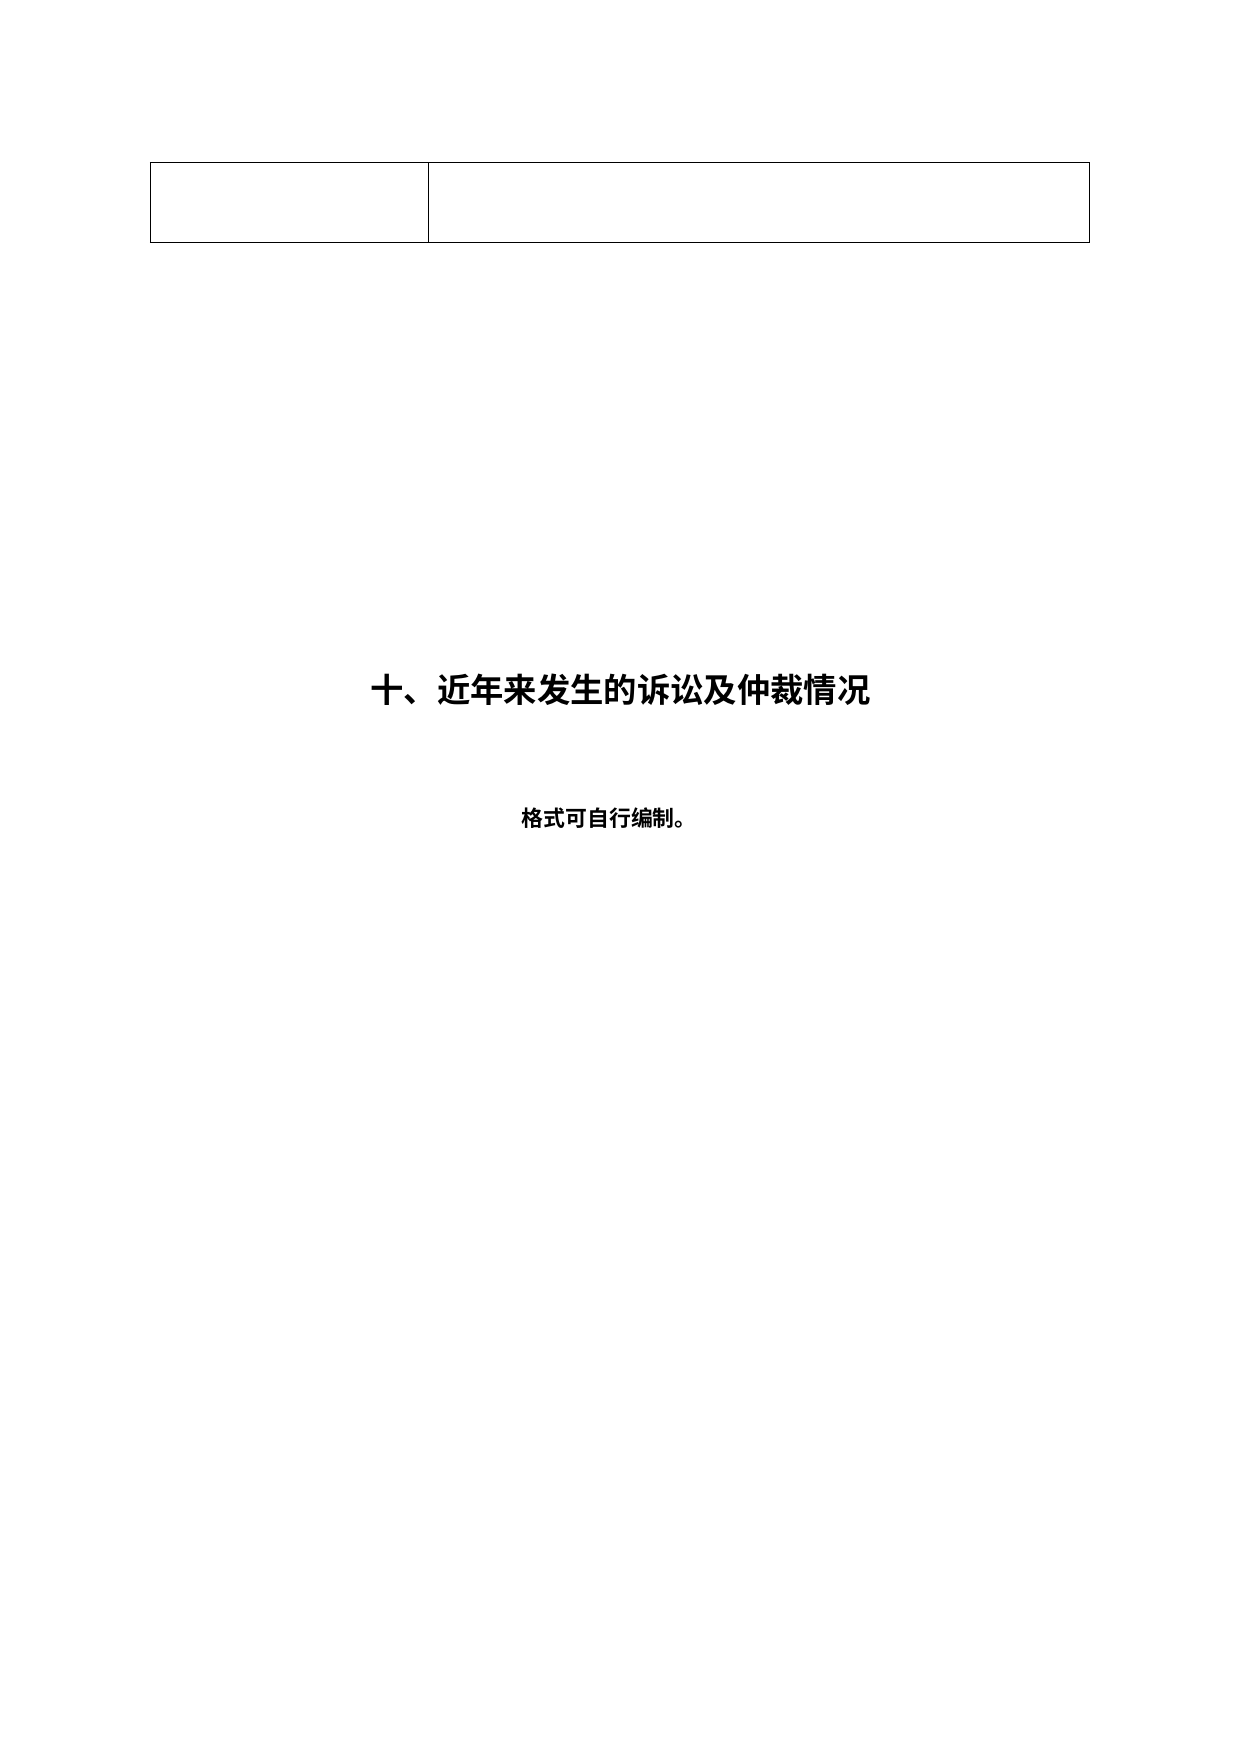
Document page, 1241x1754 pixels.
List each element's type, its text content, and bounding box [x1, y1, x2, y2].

table_cell [429, 163, 1089, 242]
text 十、近年来发生的诉讼及仲裁情况 [187, 655, 1053, 720]
text 格式可自行编制。 [187, 800, 1030, 833]
table_cell 备注 [151, 163, 428, 242]
